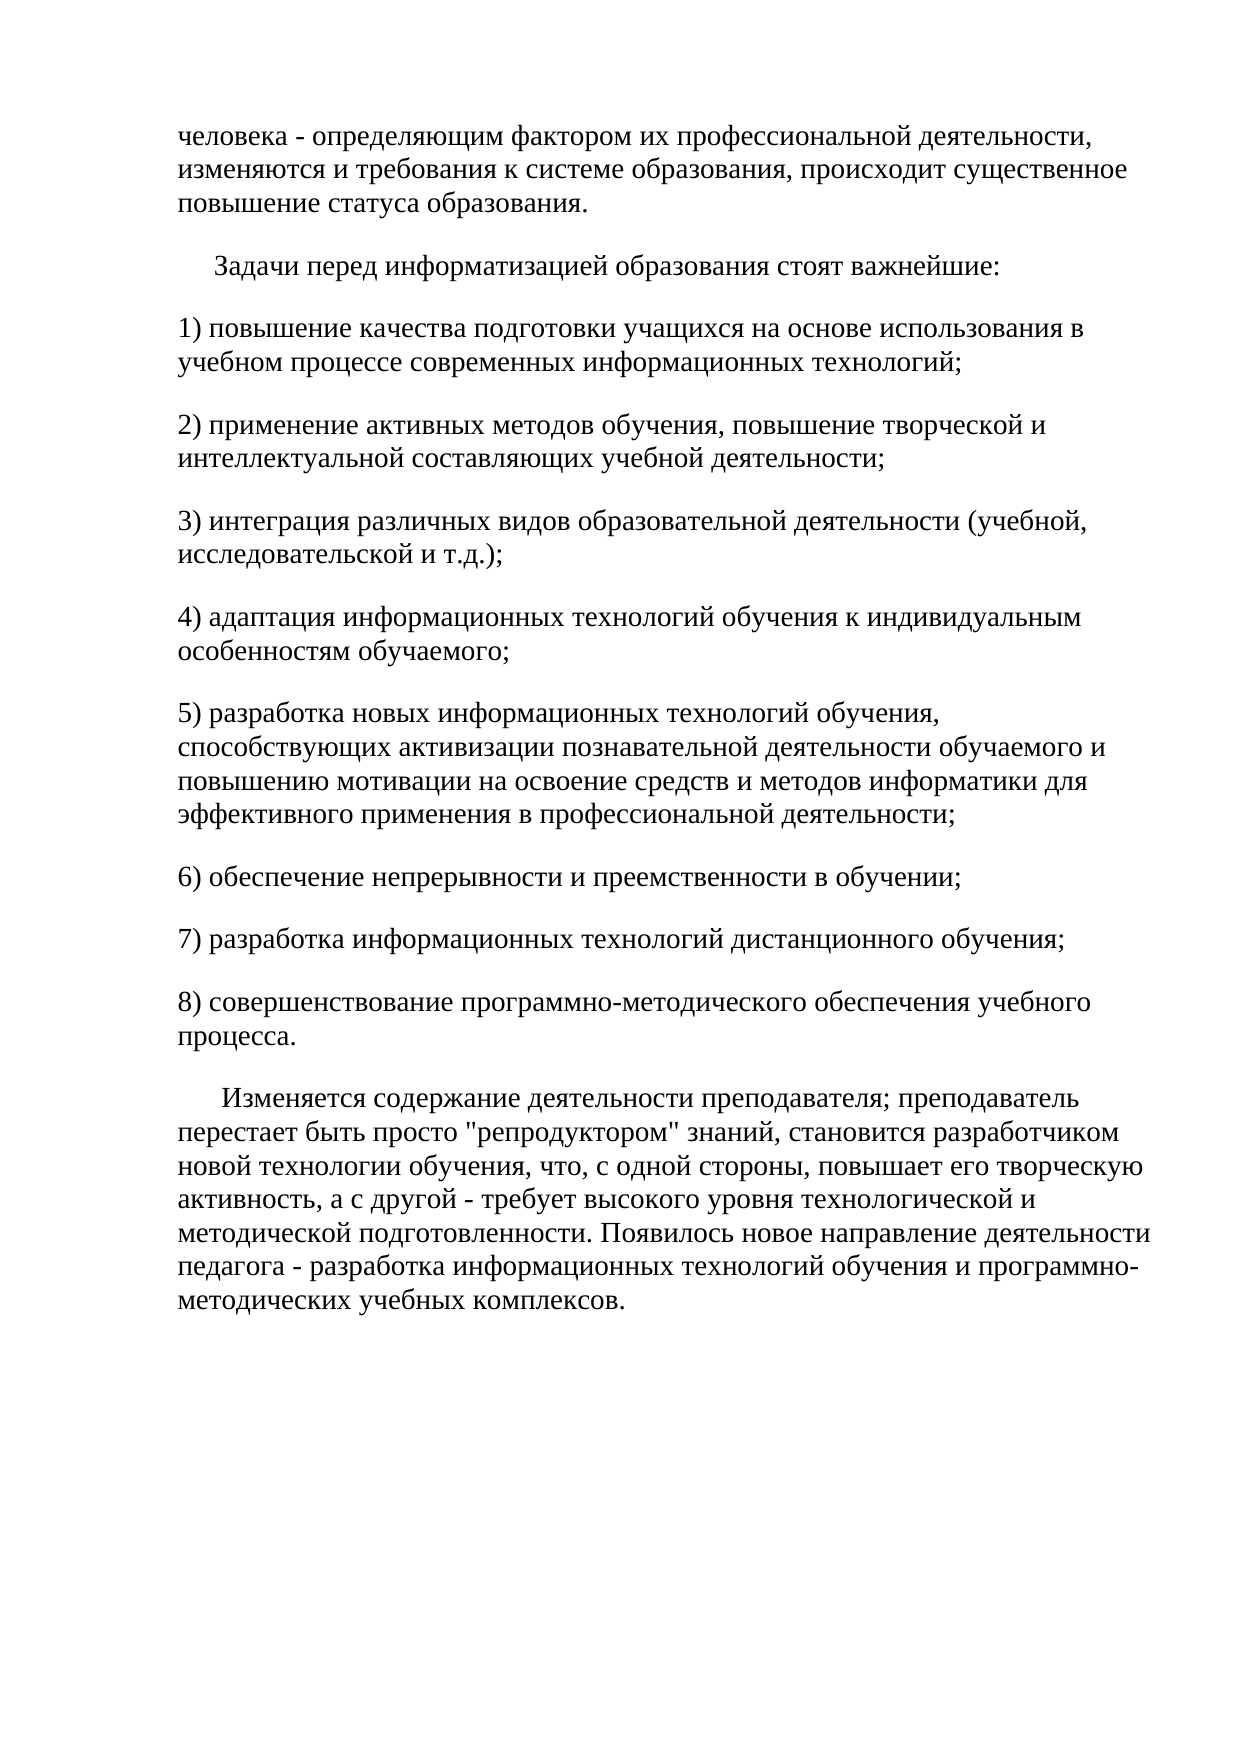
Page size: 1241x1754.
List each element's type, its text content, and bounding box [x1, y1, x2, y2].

text Изменяется содержание деятельности преподавателя; преподаватель перестает быть просто "репродуктором" знаний, становится разработчиком новой технологии обучения, что, с одной стороны, повышает его творческую активность, а с другой - требует высокого уровня технологической и методической подготовленности. Появилось новое направление деятельности педагога - разработка информационных технологий обучения и программно-методических учебных комплексов. [177, 1081, 1152, 1315]
text Задачи перед информатизацией образования стоят важнейшие: [177, 248, 1152, 281]
text 3) интеграция различных видов образовательной деятельности (учебной, исследовательской и т.д.); [177, 503, 1152, 570]
text 5) разработка новых информационных технологий обучения, способствующих активизации познавательной деятельности обучаемого и повышению мотивации на освоение средств и методов информатики для эффективного применения в профессиональной деятельности; [177, 696, 1152, 830]
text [177, 118, 1152, 219]
text 4) адаптация информационных технологий обучения к индивидуальным особенностям обучаемого; [177, 599, 1152, 666]
text 8) совершенствование программно-методического обеспечения учебного процесса. [177, 984, 1152, 1051]
text 1) повышение качества подготовки учащихся на основе использования в учебном процессе современных информационных технологий; [177, 311, 1152, 378]
text 7) разработка информационных технологий дистанционного обучения; [177, 922, 1152, 955]
text 6) обеспечение непрерывности и преемственности в обучении; [177, 859, 1152, 892]
text 2) применение активных методов обучения, повышение творческой и интеллектуальной составляющих учебной деятельности; [177, 407, 1152, 474]
